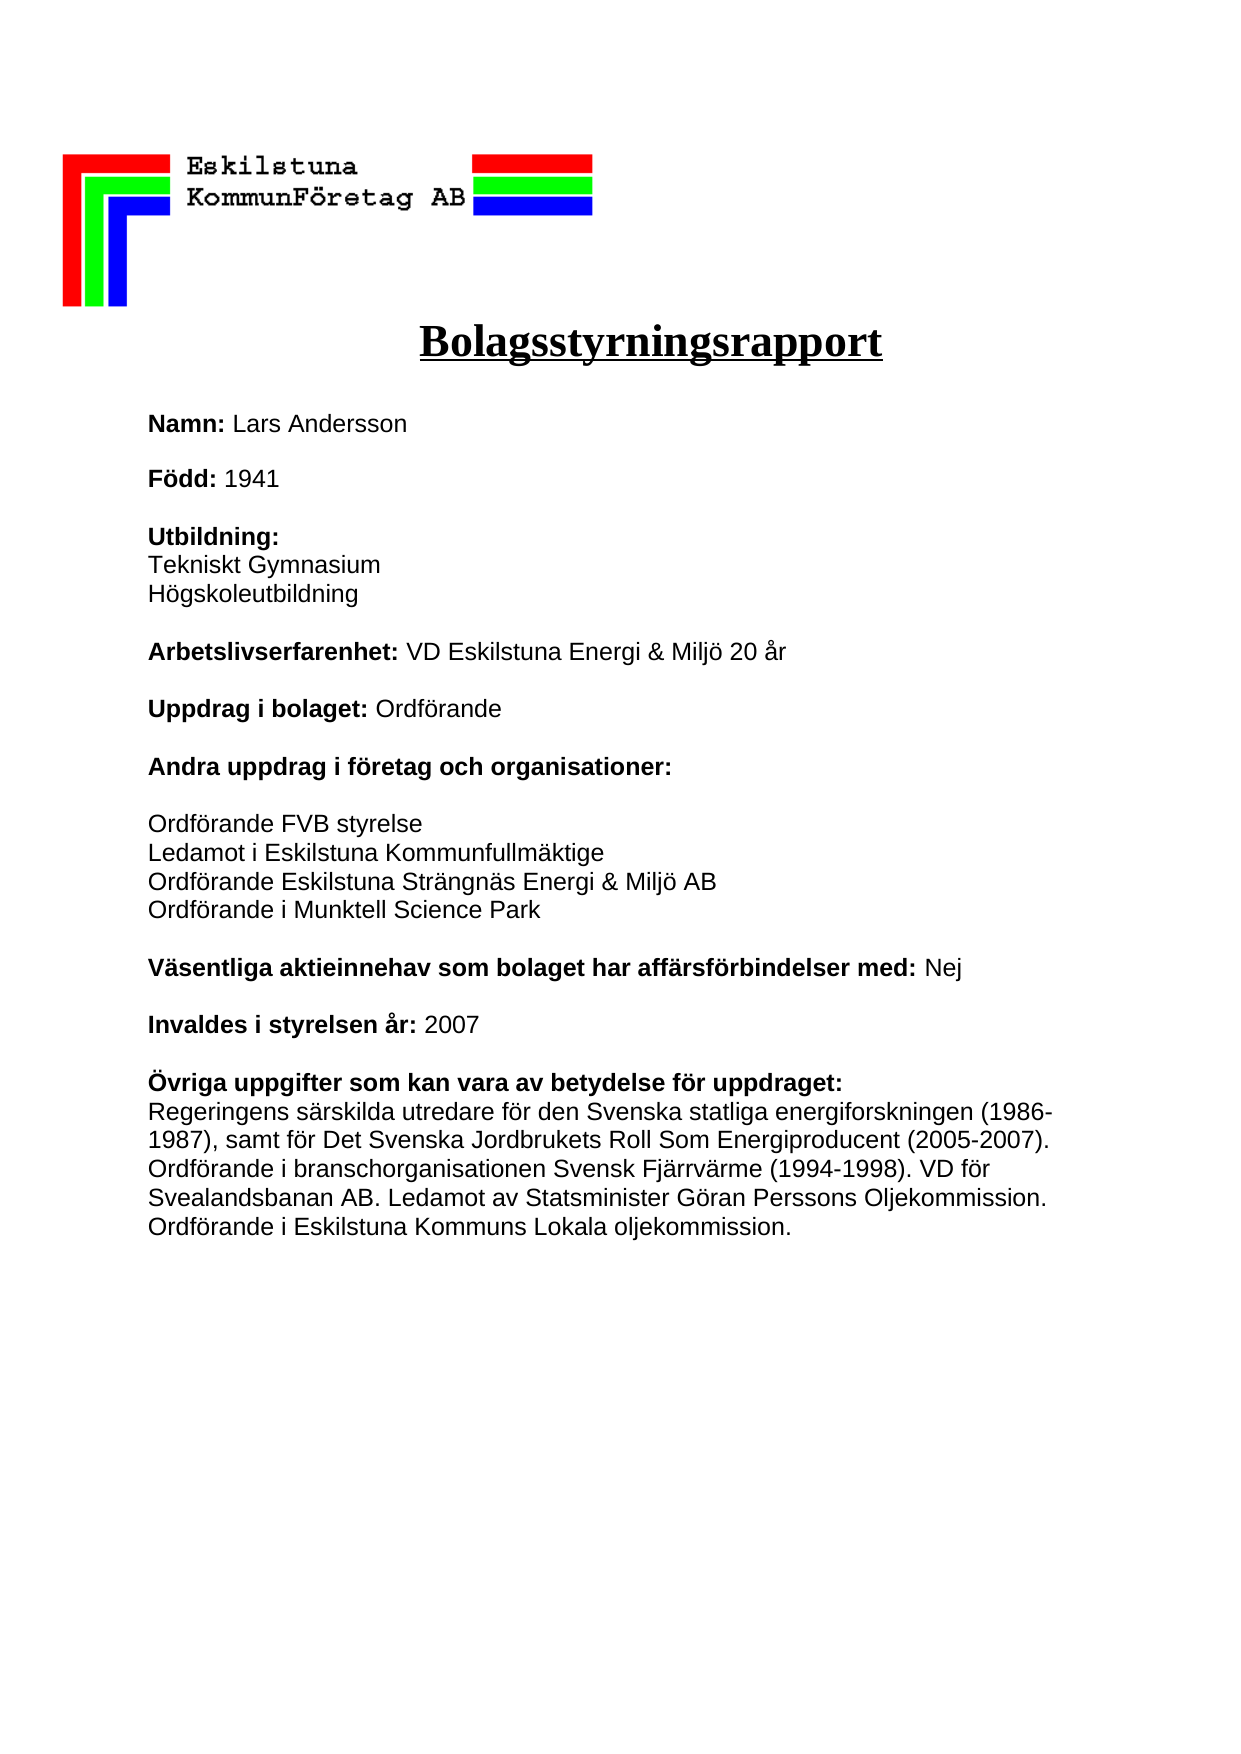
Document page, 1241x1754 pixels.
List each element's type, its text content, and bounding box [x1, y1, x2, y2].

text Utbildning: [148, 522, 1093, 550]
text Tekniskt Gymnasium [148, 550, 1093, 579]
text Andra uppdrag i företag och organisationer: [148, 752, 1093, 780]
picture [58, 147, 593, 314]
text Övriga uppgifter som kan vara av betydelse för uppdraget: [148, 1068, 1093, 1097]
text Ordförande i Munktell Science Park [148, 895, 1093, 924]
text Regeringens särskilda utredare för den Svenska statliga energiforskningen (1986-1987), samt för Det Svenska Jordbrukets Roll Som Energiproducent (2005-2007). Ordförande i branschorganisationen Svensk Fjärrvärme (1994-1998). VD för Svealandsbanan AB. Ledamot av Statsminister Göran Perssons Oljekommission. Ordförande i Eskilstuna Kommuns Lokala oljekommission. [148, 1097, 1093, 1240]
text Ordförande FVB styrelse [148, 809, 1093, 838]
text Uppdrag i bolaget: Ordförande [148, 694, 1093, 723]
text Ledamot i Eskilstuna Kommunfullmäktige [148, 838, 1093, 867]
text Född: 1941 [148, 464, 1093, 493]
text Arbetslivserfarenhet: VD Eskilstuna Energi & Miljö 20 år [148, 637, 1093, 665]
text Invaldes i styrelsen år: 2007 [148, 1010, 1093, 1039]
text Väsentliga aktieinnehav som bolaget har affärsförbindelser med: Nej [148, 953, 1093, 982]
text Namn: Lars Andersson [148, 409, 1093, 438]
text Ordförande Eskilstuna Strängnäs Energi & Miljö AB [148, 867, 1093, 895]
text Högskoleutbildning [148, 579, 1093, 608]
text Bolagsstyrningsrapport [148, 313, 1093, 366]
